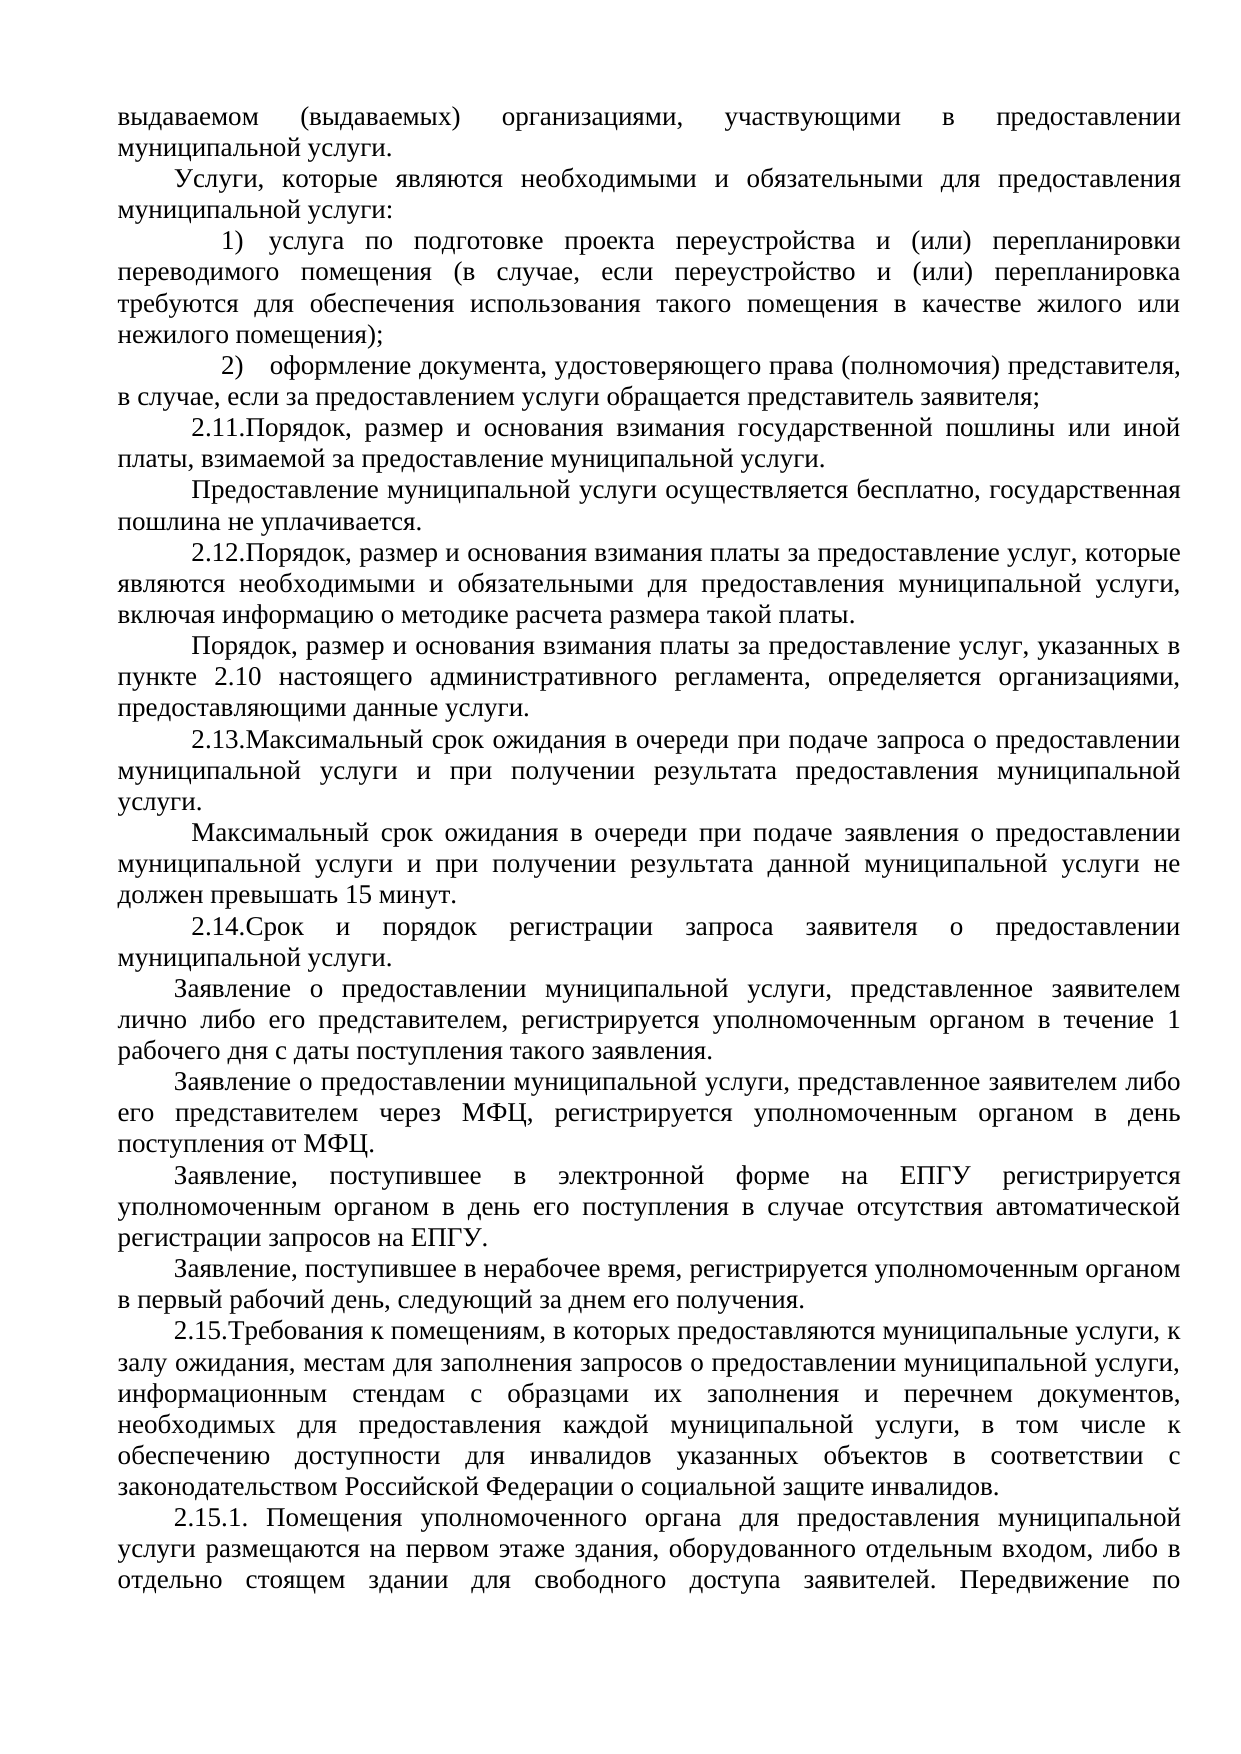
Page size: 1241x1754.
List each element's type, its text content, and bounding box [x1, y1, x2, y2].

list оформление документа, удостоверяющего права (полномочия) представителя, в случае, если за предоставлением услуги обращается представитель заявителя; [117, 349, 1182, 411]
text Заявление о предоставлении муниципальной услуги, представленное заявителем лично либо его представителем, регистрируется уполномоченным органом в течение 1 рабочего дня с даты поступления такого заявления. [117, 972, 1182, 1065]
text Порядок, размер и основания взимания платы за предоставление услуг, указанных в пункте 2.10 настоящего административного регламента, определяется организациями, предоставляющими данные услуги. [117, 629, 1182, 723]
text Заявление, поступившее в электронной форме на ЕПГУ регистрируется уполномоченным органом в день его поступления в случае отсутствия автоматической регистрации запросов на ЕПГУ. [117, 1159, 1182, 1252]
text 2.11.Порядок, размер и основания взимания государственной пошлины или иной платы, взимаемой за предоставление муниципальной услуги. [117, 411, 1182, 473]
text Услуги, которые являются необходимыми и обязательными для предоставления муниципальной услуги: [117, 162, 1182, 224]
text Максимальный срок ожидания в очереди при подаче заявления о предоставлении муниципальной услуги и при получении результата данной муниципальной услуги не должен превышать 15 минут. [117, 816, 1182, 909]
text 2.15.Требования к помещениям, в которых предоставляются муниципальные услуги, к залу ожидания, местам для заполнения запросов о предоставлении муниципальной услуги, информационным стендам с образцами их заполнения и перечнем документов, необходимых для предоставления каждой муниципальной услуги, в том числе к обеспечению доступности для инвалидов указанных объектов в соответствии с законодательством Российской Федерации о социальной защите инвалидов. [117, 1314, 1182, 1501]
text 2.12.Порядок, размер и основания взимания платы за предоставление услуг, которые являются необходимыми и обязательными для предоставления муниципальной услуги, включая информацию о методике расчета размера такой платы. [117, 536, 1182, 629]
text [117, 1501, 1182, 1595]
text 2.14.Срок и порядок регистрации запроса заявителя о предоставлении муниципальной услуги. [117, 909, 1182, 972]
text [117, 100, 1182, 162]
text Заявление о предоставлении муниципальной услуги, представленное заявителем либо его представителем через МФЦ, регистрируется уполномоченным органом в день поступления от МФЦ. [117, 1065, 1182, 1159]
text Предоставление муниципальной услуги осуществляется бесплатно, государственная пошлина не уплачивается. [117, 473, 1182, 536]
text Заявление, поступившее в нерабочее время, регистрируется уполномоченным органом в первый рабочий день, следующий за днем его получения. [117, 1252, 1182, 1314]
text 2.13.Максимальный срок ожидания в очереди при подаче запроса о предоставлении муниципальной услуги и при получении результата предоставления муниципальной услуги. [117, 723, 1182, 816]
list услуга по подготовке проекта переустройства и (или) перепланировки переводимого помещения (в случае, если переустройство и (или) перепланировка требуются для обеспечения использования такого помещения в качестве жилого или нежилого помещения); [117, 224, 1182, 349]
